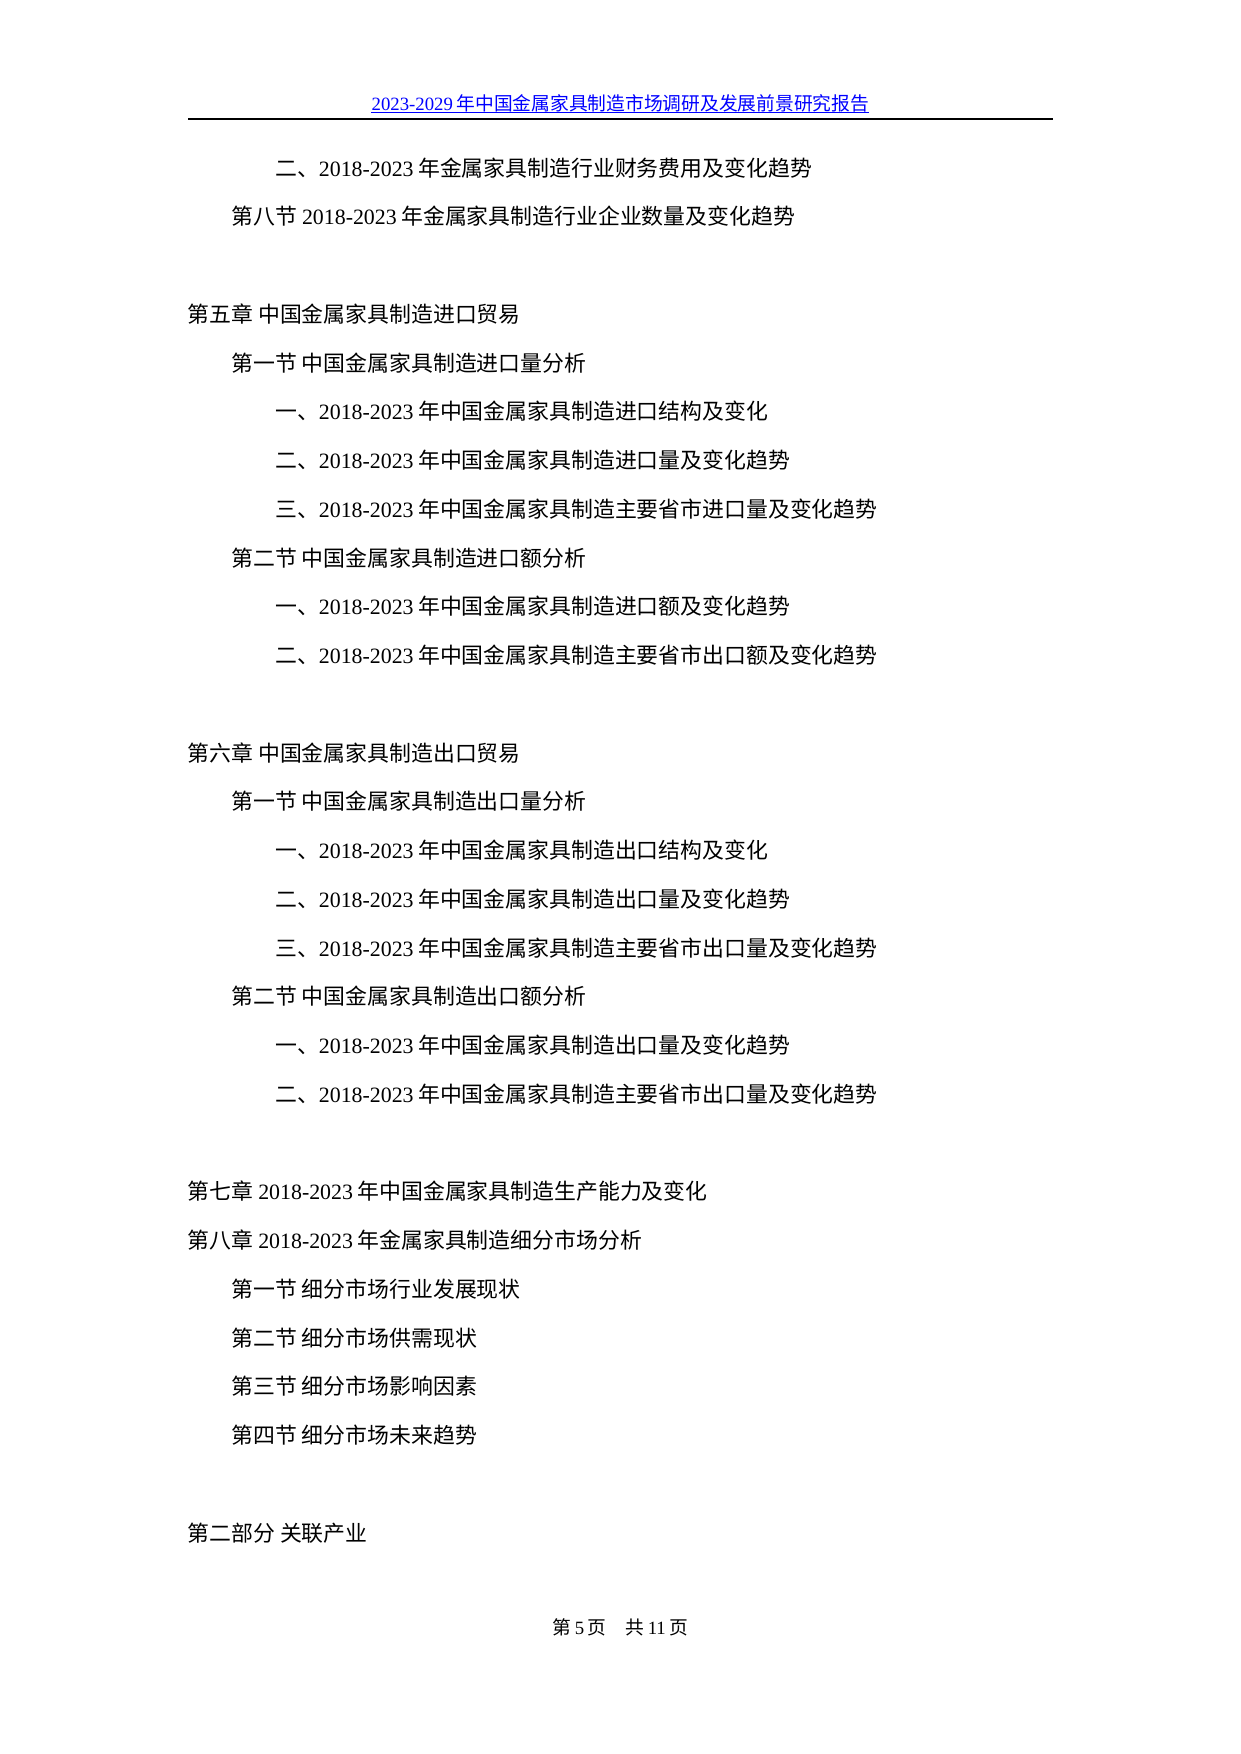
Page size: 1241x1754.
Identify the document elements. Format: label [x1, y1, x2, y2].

text [187, 150, 1053, 1548]
